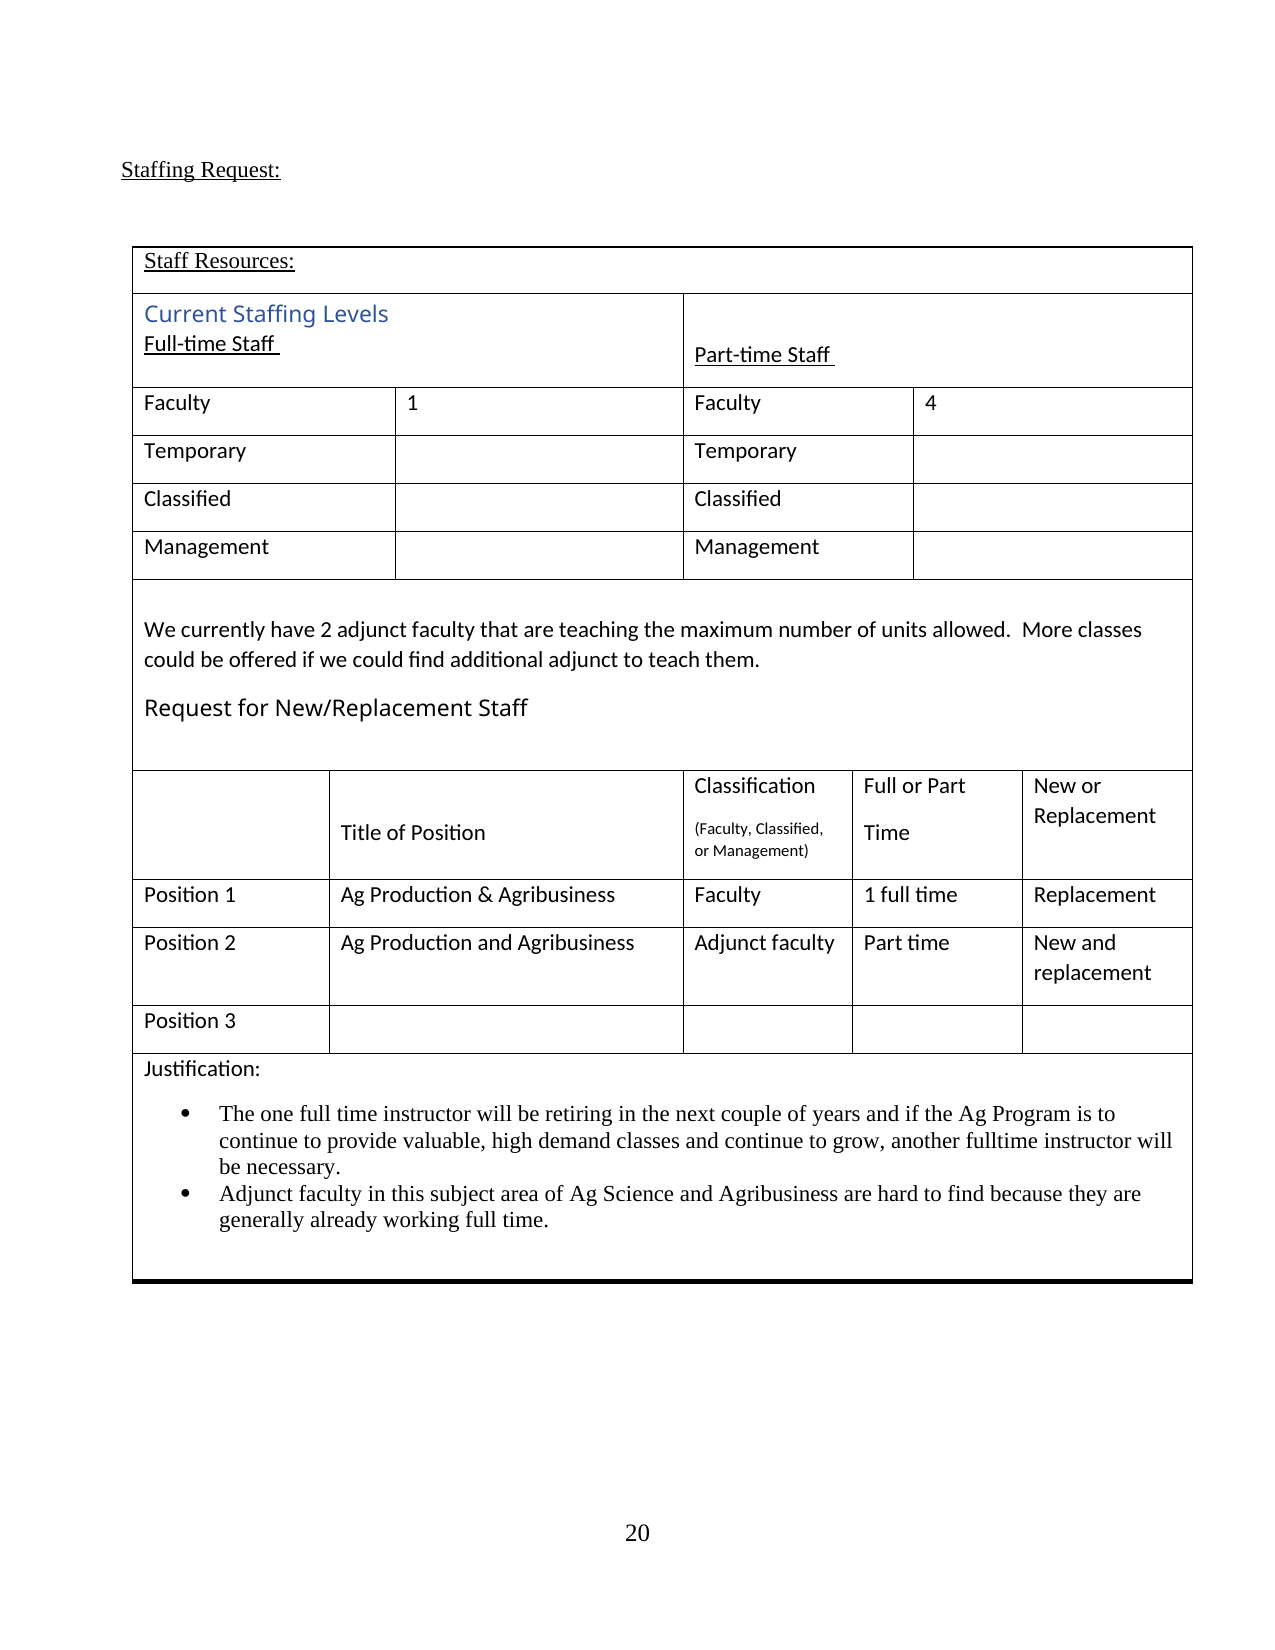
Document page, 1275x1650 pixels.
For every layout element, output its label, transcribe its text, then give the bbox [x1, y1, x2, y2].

table_cell Ag Production & Agribusiness [330, 880, 683, 927]
table_cell Full or Part Time [853, 771, 1022, 879]
table_cell Management [684, 532, 913, 578]
table_cell [914, 436, 1192, 483]
table_cell Position 1 [133, 880, 329, 927]
table_cell [914, 532, 1192, 578]
table_cell Replacement [1023, 880, 1192, 927]
table_cell Adjunct faculty [684, 928, 852, 1005]
table_cell Position 3 [133, 1006, 329, 1053]
table_cell Title of Position [330, 771, 683, 879]
table_cell Position 2 [133, 928, 329, 1005]
table_cell Classification (Faculty, Classified, or Management) [684, 771, 852, 879]
table_cell New or Replacement [1023, 771, 1192, 879]
table_cell Ag Production and Agribusiness [330, 928, 683, 1005]
table_cell 4 [914, 388, 1192, 435]
table_cell We currently have 2 adjunct faculty that are teaching the maximum number of units allowed. More classes could be offered if we could find additional adjunct to teach them. Request for New/Replacement Staff [133, 580, 1192, 770]
table_cell [133, 771, 329, 879]
table_cell 1 [396, 388, 683, 435]
table_header Staff Resources: [133, 248, 1192, 293]
table_cell Part time [853, 928, 1022, 1005]
table_cell [684, 1006, 852, 1053]
table_cell [853, 1006, 1022, 1053]
table_cell Faculty [684, 388, 913, 435]
table_cell Temporary [133, 436, 395, 483]
table_cell [396, 532, 683, 578]
table_cell Temporary [684, 436, 913, 483]
text Staffing Request: [121, 156, 1219, 183]
table_cell [330, 1006, 683, 1053]
table_cell Justification: The one full time instructor will be retiring in the next couple of years and if the Ag Program is to continue to provide valuable, high demand classes and continue to grow, another fulltime instructor will be necessary. Adjunct faculty in this subject area of Ag Science and Agribusiness are hard to find because they are generally already working full time. [133, 1054, 1192, 1279]
table_cell New and replacement [1023, 928, 1192, 1005]
table_cell Faculty [684, 880, 852, 927]
table_cell Management [133, 532, 395, 578]
table_cell Classified [684, 484, 913, 531]
table_cell Part-time Staff [684, 294, 1192, 387]
table_cell Classified [133, 484, 395, 531]
table_cell [396, 484, 683, 531]
table_cell [396, 436, 683, 483]
table_cell 1 full time [853, 880, 1022, 927]
table_cell [1023, 1006, 1192, 1053]
table_cell Current Staffing Levels Full-time Staff [133, 294, 683, 387]
table_cell [914, 484, 1192, 531]
table_cell Faculty [133, 388, 395, 435]
